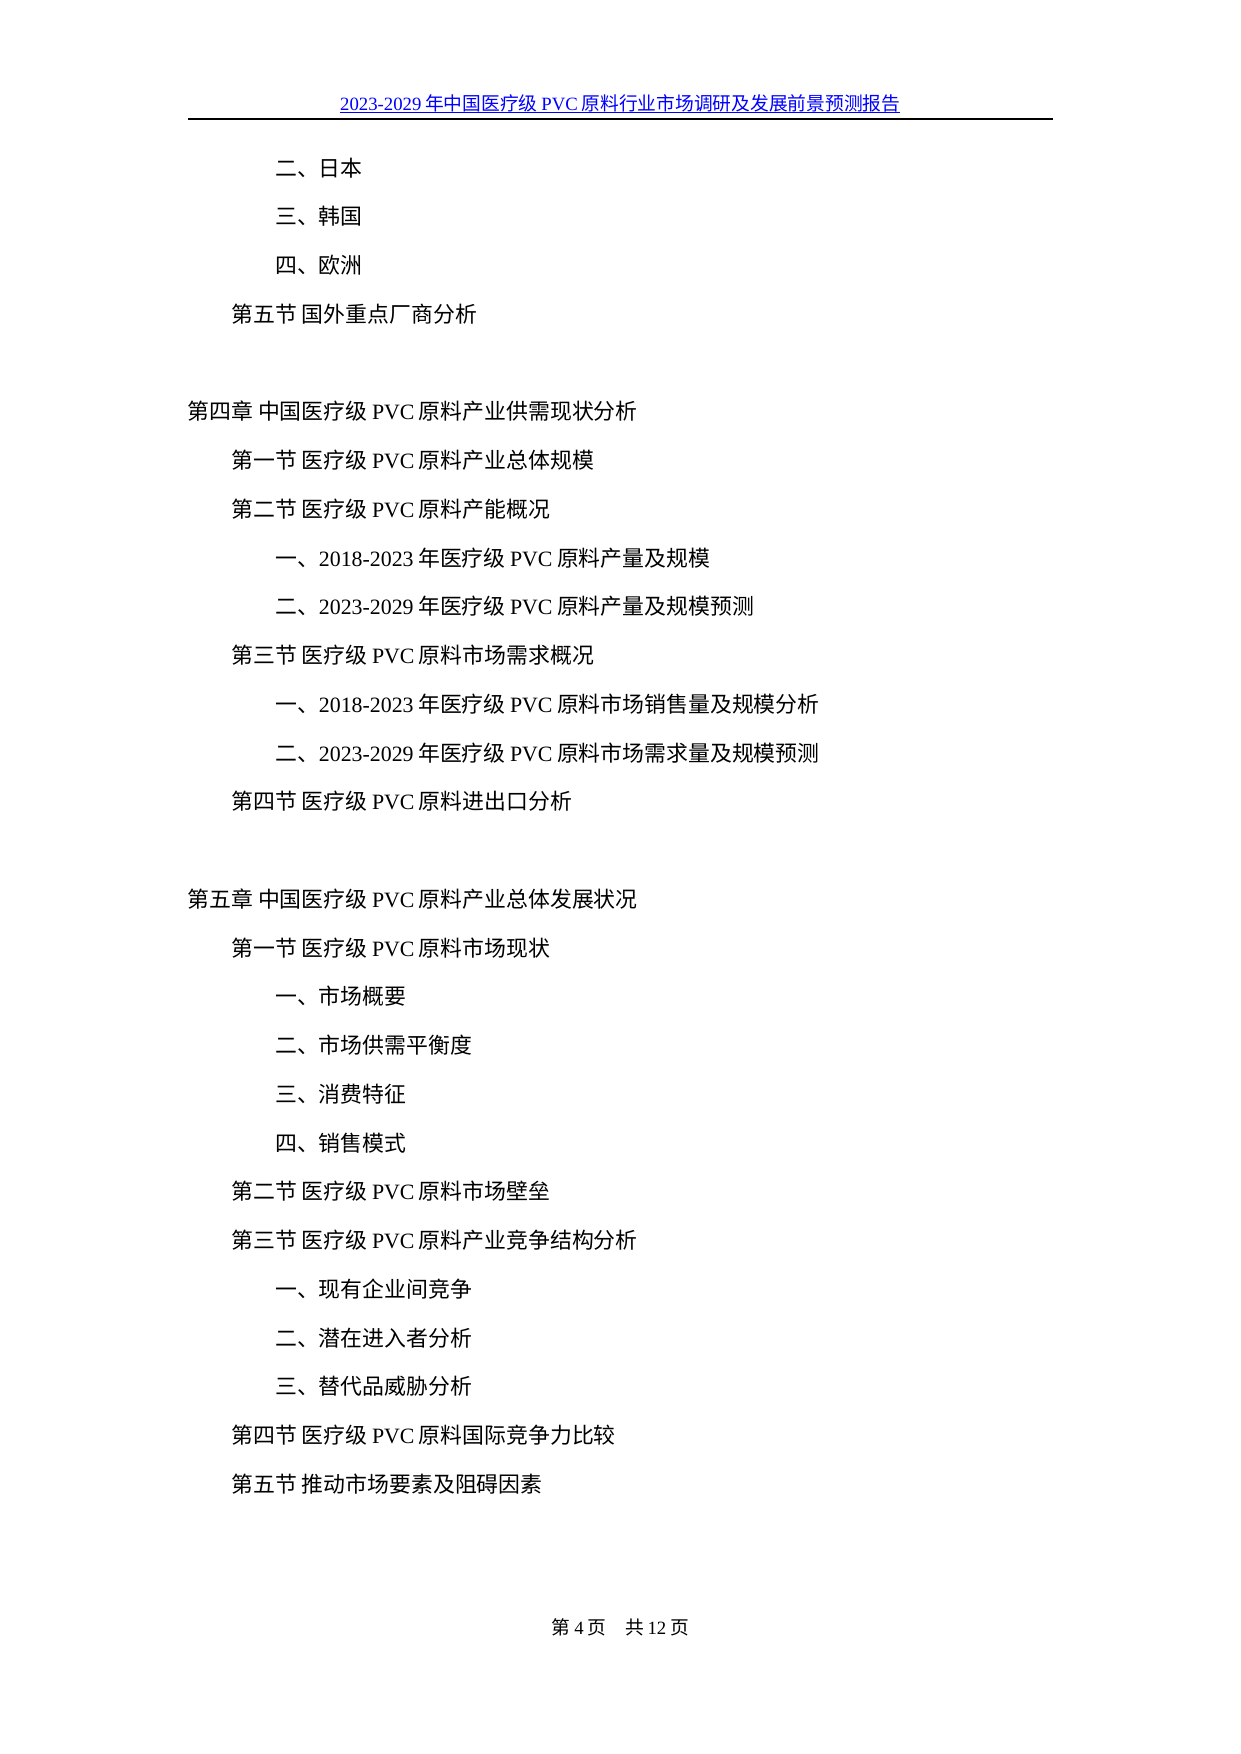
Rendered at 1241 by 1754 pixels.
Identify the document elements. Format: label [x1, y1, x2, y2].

text [187, 150, 1053, 1499]
